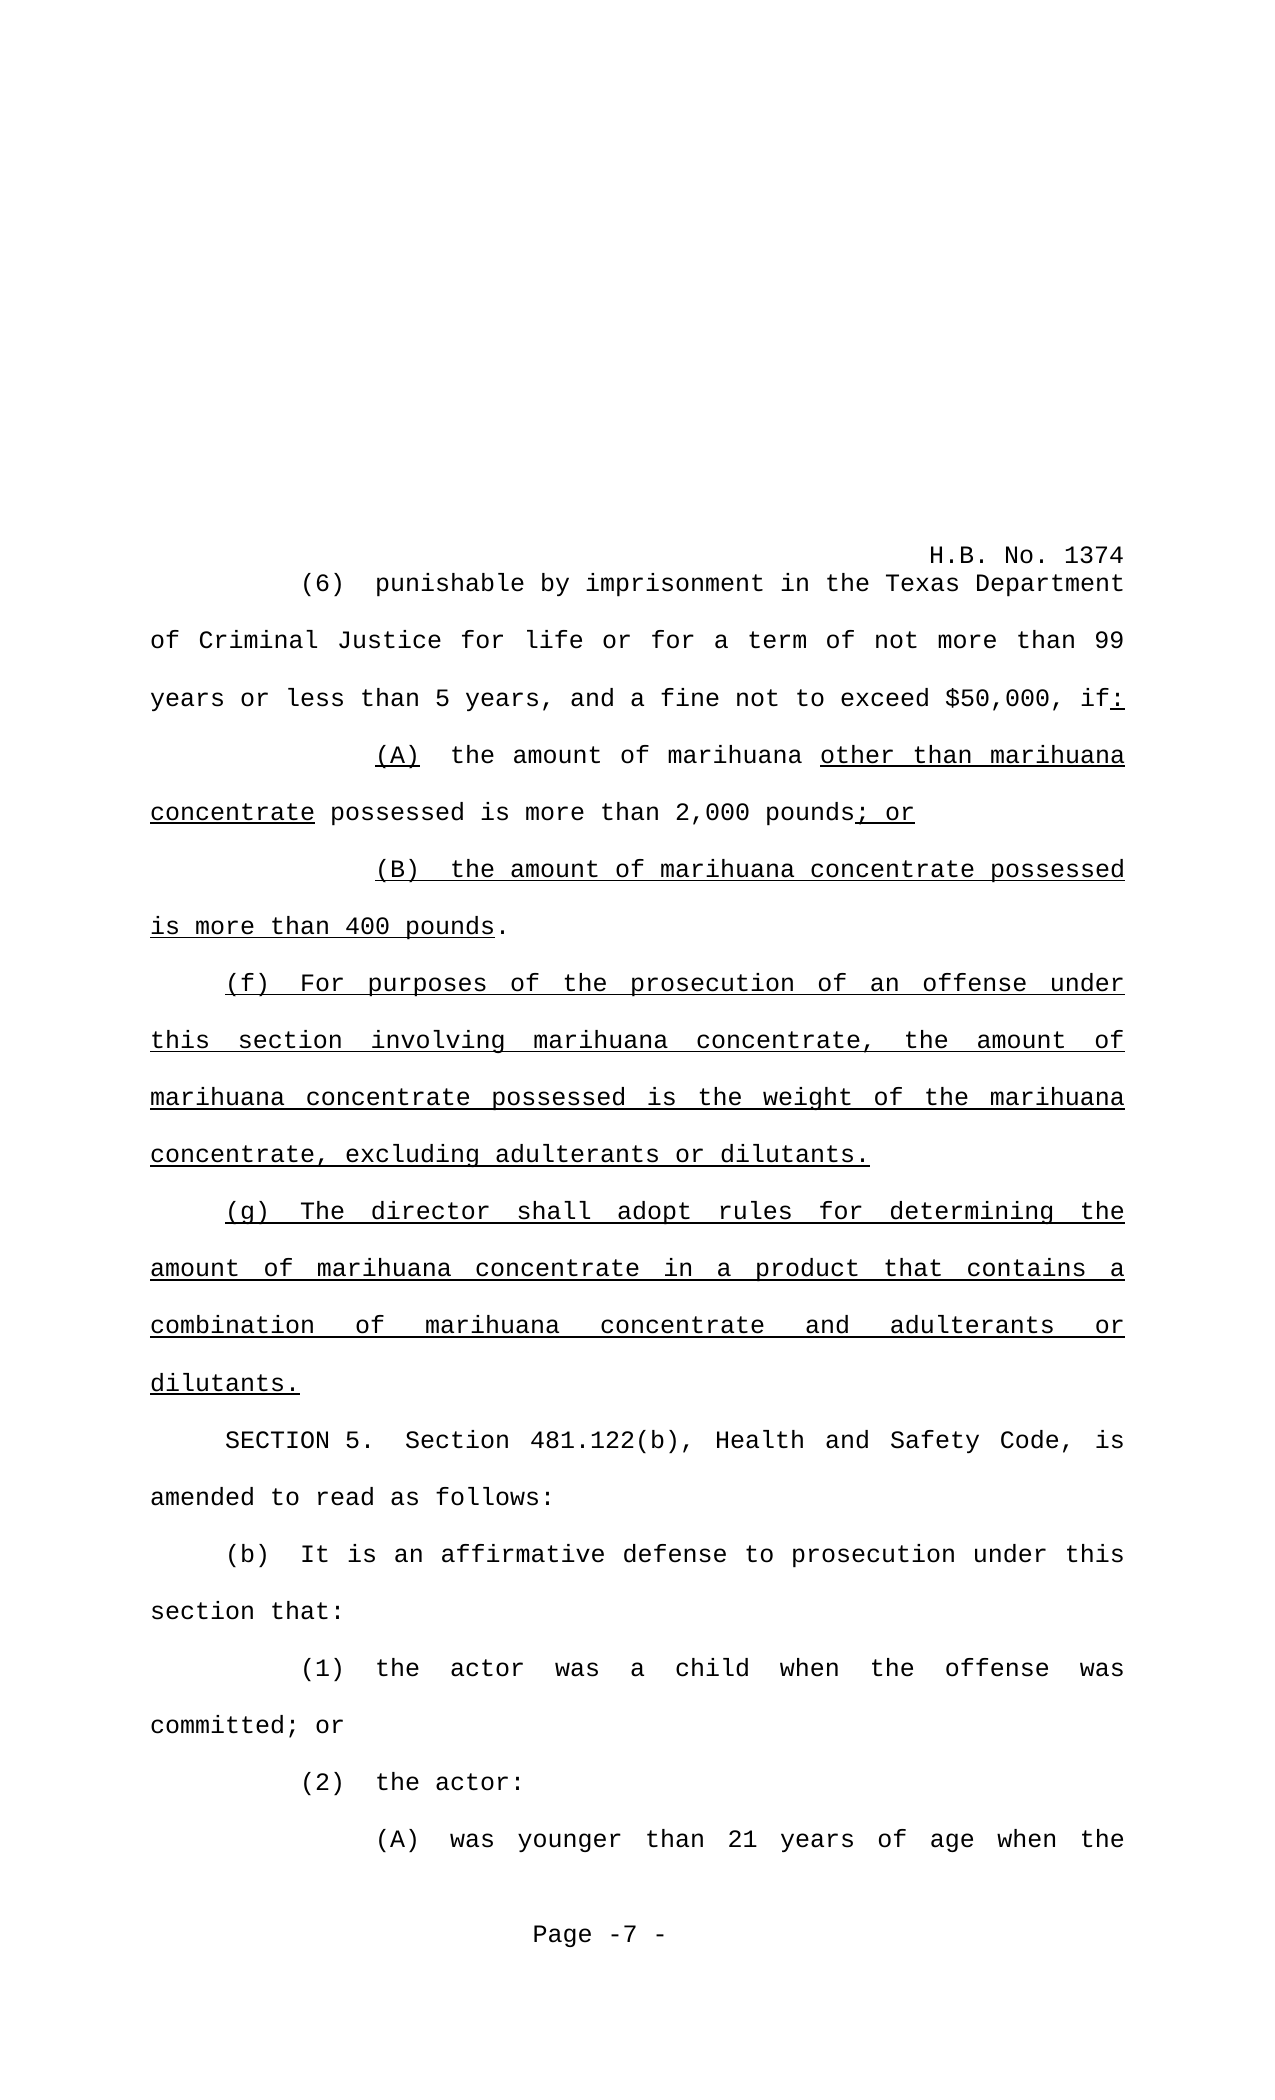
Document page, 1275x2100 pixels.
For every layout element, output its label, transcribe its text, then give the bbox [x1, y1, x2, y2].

text (b) It is an affirmative defense to prosecution under this section that: [150, 1541, 1125, 1627]
text (g) The director shall adopt rules for determining the amount of marihuana concentrate in a product that contains a combination of marihuana concentrate and adulterants or dilutants. [150, 1338, 1125, 1398]
text (2) the actor: [150, 1769, 1125, 1798]
text (f) For purposes of the prosecution of an offense under this section involving marihuana concentrate, the amount of marihuana concentrate possessed is the weight of the marihuana concentrate, excluding adulterants or dilutants. [150, 1110, 1125, 1170]
text (A) the amount of marihuana other than marihuana concentrate possessed is more than 2,000 pounds; or [150, 742, 1125, 828]
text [150, 1827, 1125, 1855]
text (6) punishable by imprisonment in the Texas Department of Criminal Justice for life or for a term of not more than 99 years or less than 5 years, and a fine not to exceed $50,000, if: [150, 571, 1125, 713]
text SECTION 5. Section 481.122(b), Health and Safety Code, is amended to read as follows: [150, 1427, 1125, 1513]
text (g) The director shall adopt rules for determining the amount of marihuana concentrate in a product that contains a combination of marihuana concentrate and adulterants or dilutants. [150, 1199, 1125, 1279]
text (1) the actor was a child when the offense was committed; or [150, 1655, 1125, 1741]
text (f) For purposes of the prosecution of an offense under this section involving marihuana concentrate, the amount of marihuana concentrate possessed is the weight of the marihuana concentrate, excluding adulterants or dilutants. [150, 1052, 1125, 1108]
text (g) The director shall adopt rules for determining the amount of marihuana concentrate in a product that contains a combination of marihuana concentrate and adulterants or dilutants. [150, 1281, 1125, 1336]
text (B) the amount of marihuana concentrate possessed is more than 400 pounds. [150, 856, 1125, 942]
text (f) For purposes of the prosecution of an offense under this section involving marihuana concentrate, the amount of marihuana concentrate possessed is the weight of the marihuana concentrate, excluding adulterants or dilutants. [150, 970, 1125, 1051]
